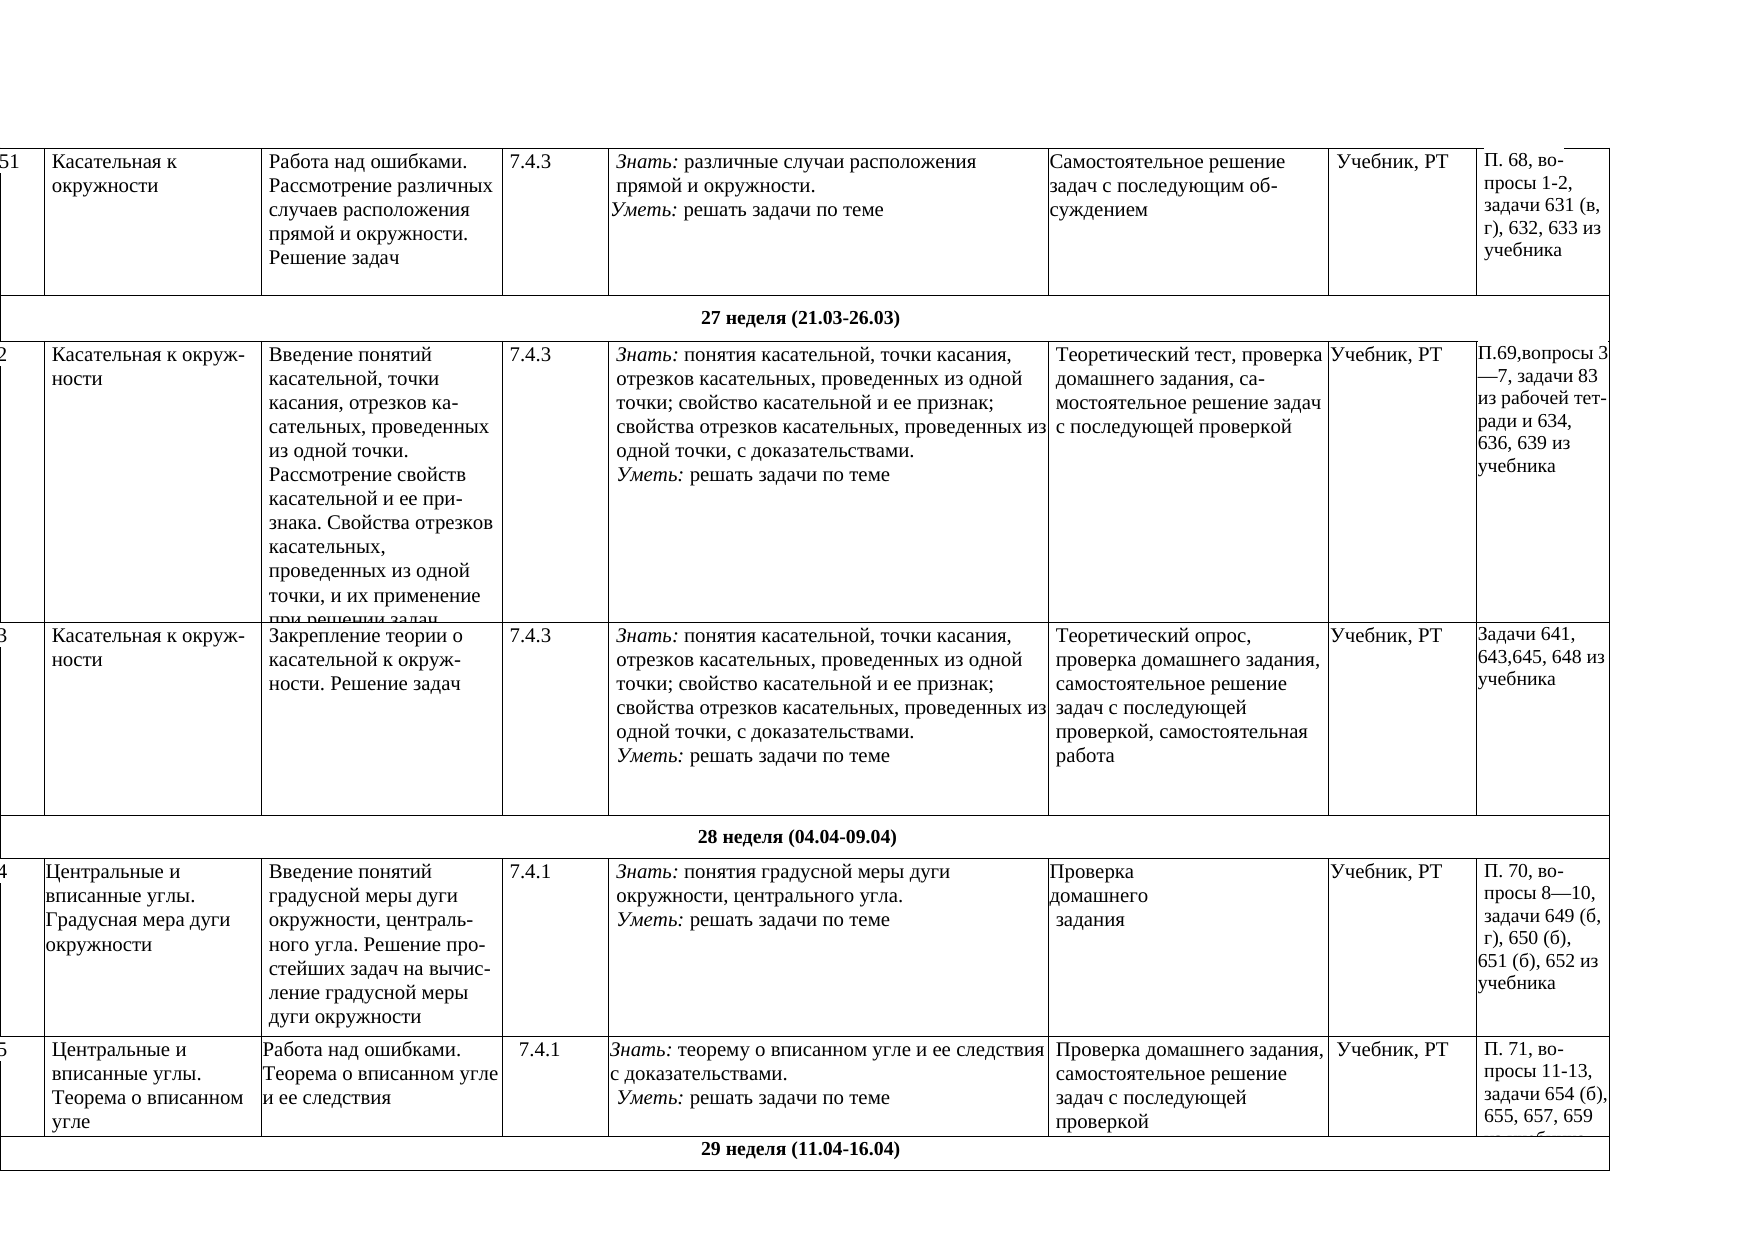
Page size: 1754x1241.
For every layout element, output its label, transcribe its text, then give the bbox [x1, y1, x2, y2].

table_cell П. 68, вопросы 1-2, задачи 631 (в, г), 632, 633 из учебника [1477, 149, 1609, 294]
table_cell 29 неделя (11.04-16.04) [1, 1137, 1609, 1169]
table_cell Знать: понятия градусной меры дуги окружности, центрального угла. Уметь: решать задачи по теме [609, 859, 1048, 1036]
table_cell Работа над ошибками. Рассмотрение различных случаев расположения прямой и окружности. Решение задач [262, 149, 502, 294]
table_cell Центральные и вписанные углы. Градусная мера дуги окружности [45, 859, 261, 1036]
table_cell Проверка домашнего задания [1049, 859, 1328, 1036]
table_cell Знать: теорему о вписанном угле и ее следствия с доказательствами. Уметь: решать задачи по теме [609, 1037, 1048, 1136]
table_cell 28 неделя (04.04-09.04) [1, 816, 1609, 858]
table_cell Центральные и вписанные углы. Теорема о вписанном угле [45, 1037, 261, 1136]
table_cell Знать: различные случаи расположения прямой и окружности. Уметь: решать задачи по теме [609, 149, 1048, 294]
table_cell Знать: понятия касательной, точки касания, отрезков касательных, проведенных из одной точки; свойство касательной и ее признак; свойства отрезков касательных, проведенных из одной точки, с доказательствами. Уметь: решать задачи по теме [609, 623, 1048, 815]
table_cell 27 неделя (21.03-26.03) [1, 296, 1609, 341]
table_cell 7.4.1 [503, 1037, 608, 1136]
table_cell Знать: понятия касательной, точки касания, отрезков касательных, проведенных из одной точки; свойство касательной и ее признак; свойства отрезков касательных, проведенных из одной точки, с доказательствами. Уметь: решать задачи по теме [609, 342, 1048, 622]
table_cell 7.4.3 [503, 149, 608, 294]
table_cell Учебник, РТ [1329, 1037, 1476, 1136]
table_cell Введение понятий градусной меры дуги окружности, центрального угла. Решение простейших задач на вычисление градусной меры дуги окружности [262, 859, 502, 1036]
table_cell 54 [1, 859, 44, 1036]
table_cell Учебник, РТ [1329, 149, 1476, 294]
table_cell Проверка домашнего задания, самостоятельное решение задач с последующей проверкой [1049, 1037, 1328, 1136]
table_cell Касательная к окружности [45, 342, 261, 622]
table_cell 53 [1, 623, 44, 815]
table_cell 7.4.3 [503, 623, 608, 815]
table_cell П.69,вопросы 3—7, задачи 83 из рабочей тетради и 634, 636, 639 из учебника [1477, 342, 1609, 622]
table_cell Введение понятий касательной, точки касания, отрезков касательных, проведенных из одной точки. Рассмотрение свойств касательной и ее признака. Свойства отрезков касательных, проведенных из одной точки, и их применение при решении задач [262, 342, 502, 622]
table_cell Закрепление теории о касательной к окружности. Решение задач [262, 623, 502, 815]
table_cell П. 70, вопросы 8—10, задачи 649 (б, г), 650 (б), 651 (б), 652 из учебника [1477, 859, 1609, 1036]
table_cell Учебник, РТ [1329, 623, 1476, 815]
table_cell 52 [1, 342, 44, 622]
table_cell Теоретический опрос, проверка домашнего задания, самостоятельное решение задач с последующей проверкой, самостоятельная работа [1049, 623, 1328, 815]
table_cell 7.4.1 [503, 859, 608, 1036]
table_cell Учебник, РТ [1329, 859, 1476, 1036]
table_cell Теоретический тест, проверка домашнего задания, самостоятельное решение задач с последующей проверкой [1049, 342, 1328, 622]
table_cell 51 [1, 149, 44, 294]
table_cell 7.4.3 [503, 342, 608, 622]
table_cell Касательная к окружности [45, 149, 261, 294]
table_cell Самостоятельное решение задач с последующим обсуждением [1049, 149, 1328, 294]
table_cell 55 [1, 1037, 44, 1136]
table_cell Учебник, РТ [1329, 342, 1476, 622]
table_cell Работа над ошибками. Теорема о вписанном угле и ее следствия [262, 1037, 502, 1136]
table_cell Задачи 641, 643,645, 648 из учебника [1477, 623, 1609, 815]
table_cell П. 71, вопросы 11-13, задачи 654 (б), 655, 657, 659 из учебника [1477, 1037, 1609, 1136]
table_cell Касательная к окружности [45, 623, 261, 815]
